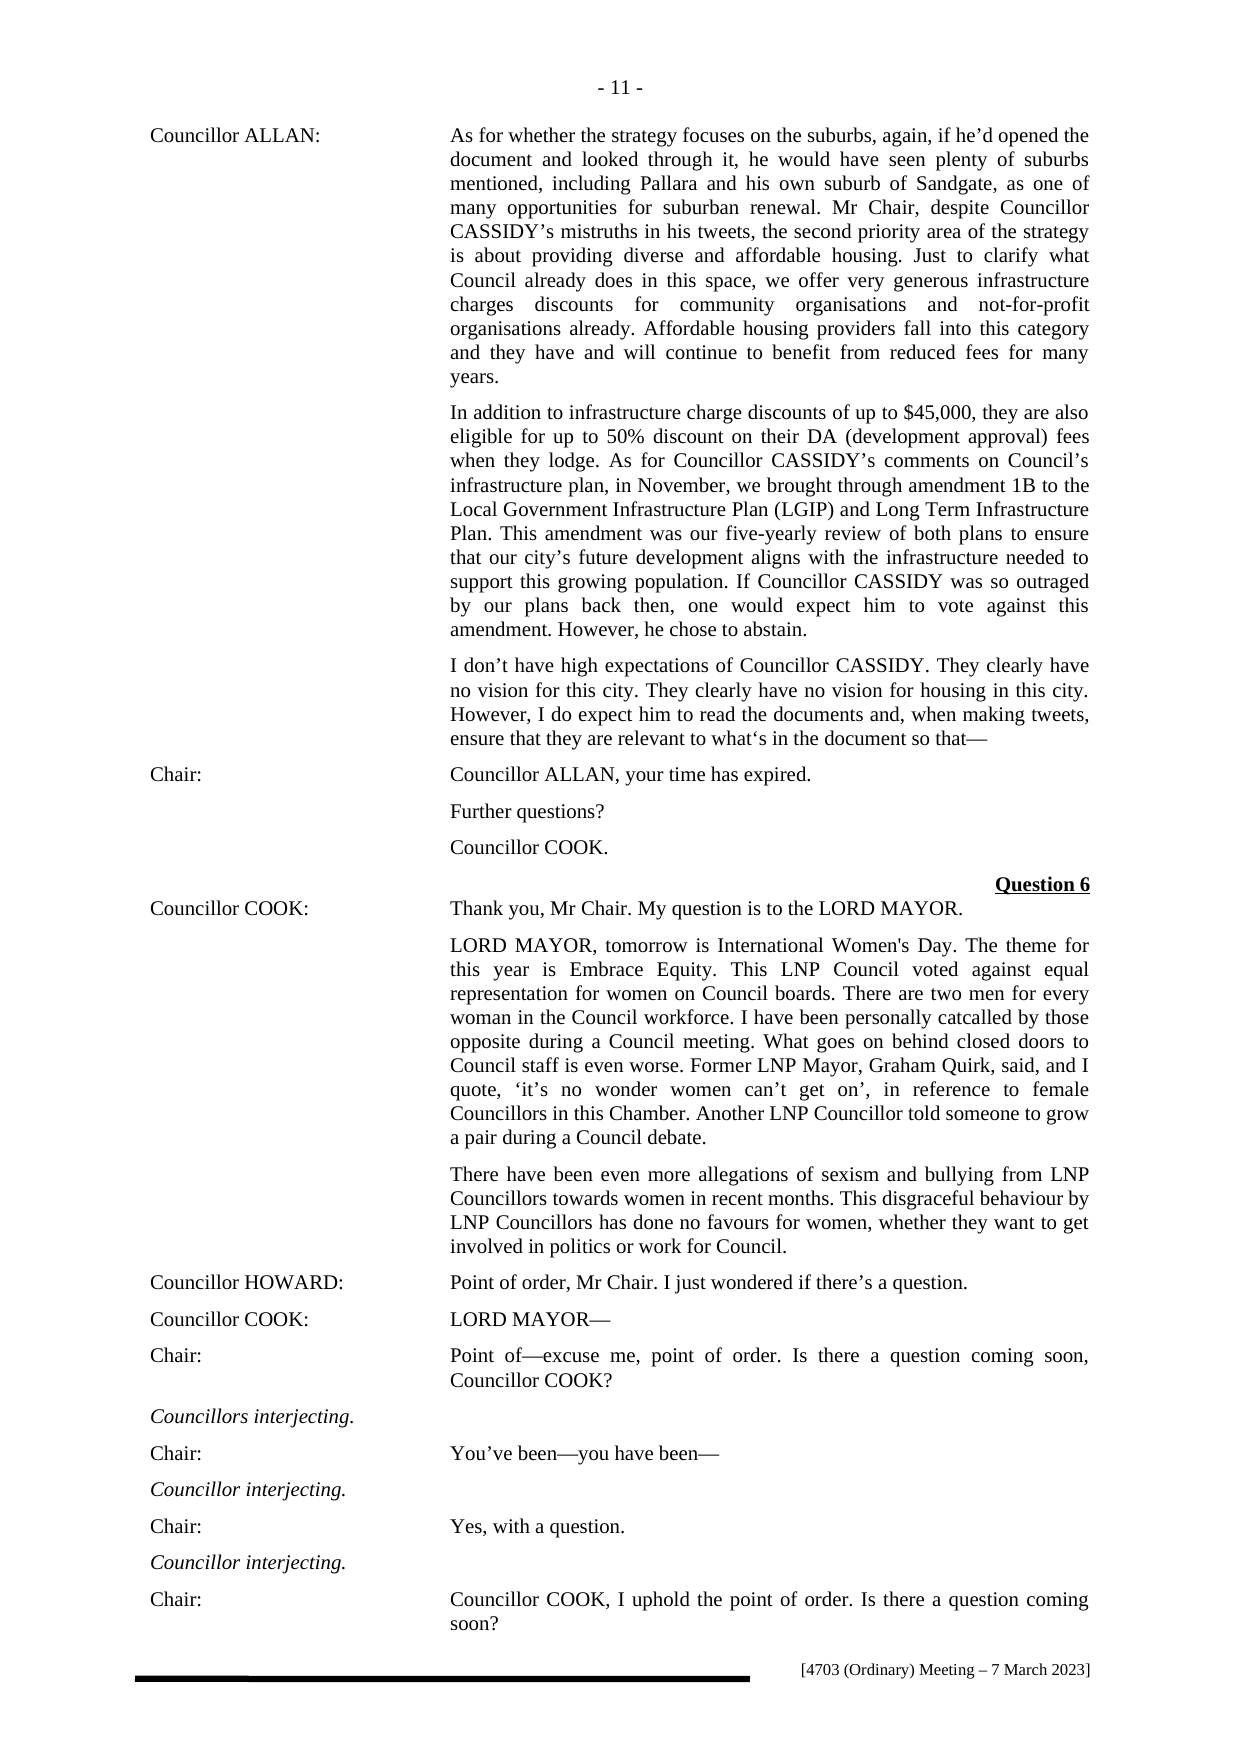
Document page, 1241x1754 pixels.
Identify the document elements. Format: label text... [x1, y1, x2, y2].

text Councillor interjecting. [150, 1477, 1090, 1501]
text Councillor interjecting. [150, 1550, 1090, 1574]
text Chair: Councillor COOK, I uphold the point of order. Is there a question coming soon? [150, 1587, 1090, 1635]
text Chair: You’ve been—you have been— [150, 1441, 1090, 1465]
text I don’t have high expectations of Councillor CASSIDY. They clearly have no vision for this city. They clearly have no vision for housing in this city. However, I do expect him to read the documents and, when making tweets, ensure that they are relevant to what‘s in the document so that— [450, 653, 1090, 750]
text Chair: Point of—excuse me, point of order. Is there a question coming soon, Councillor COOK? [150, 1343, 1090, 1392]
text Further questions? [150, 799, 1090, 823]
text Councillors interjecting. [150, 1404, 1090, 1428]
text Chair: Councillor ALLAN, your time has expired. [150, 762, 1090, 786]
text Chair: Yes, with a question. [150, 1514, 1090, 1538]
text Councillor ALLAN: As for whether the strategy focuses on the suburbs, again, if he’d opened the document and looked through it, he would have seen plenty of suburbs mentioned, including Pallara and his own suburb of Sandgate, as one of many opportunities for suburban renewal. Mr Chair, despite Councillor CASSIDY’s mistruths in his tweets, the second priority area of the strategy is about providing diverse and affordable housing. Just to clarify what Council already does in this space, we offer very generous infrastructure charges discounts for community organisations and not-for-profit organisations already. Affordable housing providers fall into this category and they have and will continue to benefit from reduced fees for many years. [150, 123, 1090, 388]
text Question 6 [150, 872, 1090, 896]
text LORD MAYOR, tomorrow is International Women's Day. The theme for this year is Embrace Equity. This LNP Council voted against equal representation for women on Council boards. There are two men for every woman in the Council workforce. I have been personally catcalled by those opposite during a Council meeting. What goes on behind closed doors to Council staff is even worse. Former LNP Mayor, Graham Quirk, said, and I quote, ‘it’s no wonder women can’t get on’, in reference to female Councillors in this Chamber. Another LNP Councillor told someone to grow a pair during a Council debate. [150, 932, 1090, 1149]
text Councillor COOK: Thank you, Mr Chair. My question is to the LORD MAYOR. [150, 896, 1090, 920]
text There have been even more allegations of sexism and bullying from LNP Councillors towards women in recent months. This disgraceful behaviour by LNP Councillors has done no favours for women, whether they want to get involved in politics or work for Council. [450, 1162, 1090, 1258]
text Councillor COOK: LORD MAYOR— [150, 1307, 1090, 1331]
text In addition to infrastructure charge discounts of up to $45,000, they are also eligible for up to 50% discount on their DA (development approval) fees when they lodge. As for Councillor CASSIDY’s comments on Council’s infrastructure plan, in November, we brought through amendment 1B to the Local Government Infrastructure Plan (LGIP) and Long Term Infrastructure Plan. This amendment was our five-yearly review of both plans to ensure that our city’s future development aligns with the infrastructure needed to support this growing population. If Councillor CASSIDY was so outraged by our plans back then, one would expect him to vote against this amendment. However, he chose to abstain. [450, 400, 1090, 641]
text Councillor HOWARD: Point of order, Mr Chair. I just wondered if there’s a question. [150, 1270, 1090, 1294]
text Councillor COOK. [150, 835, 1090, 859]
